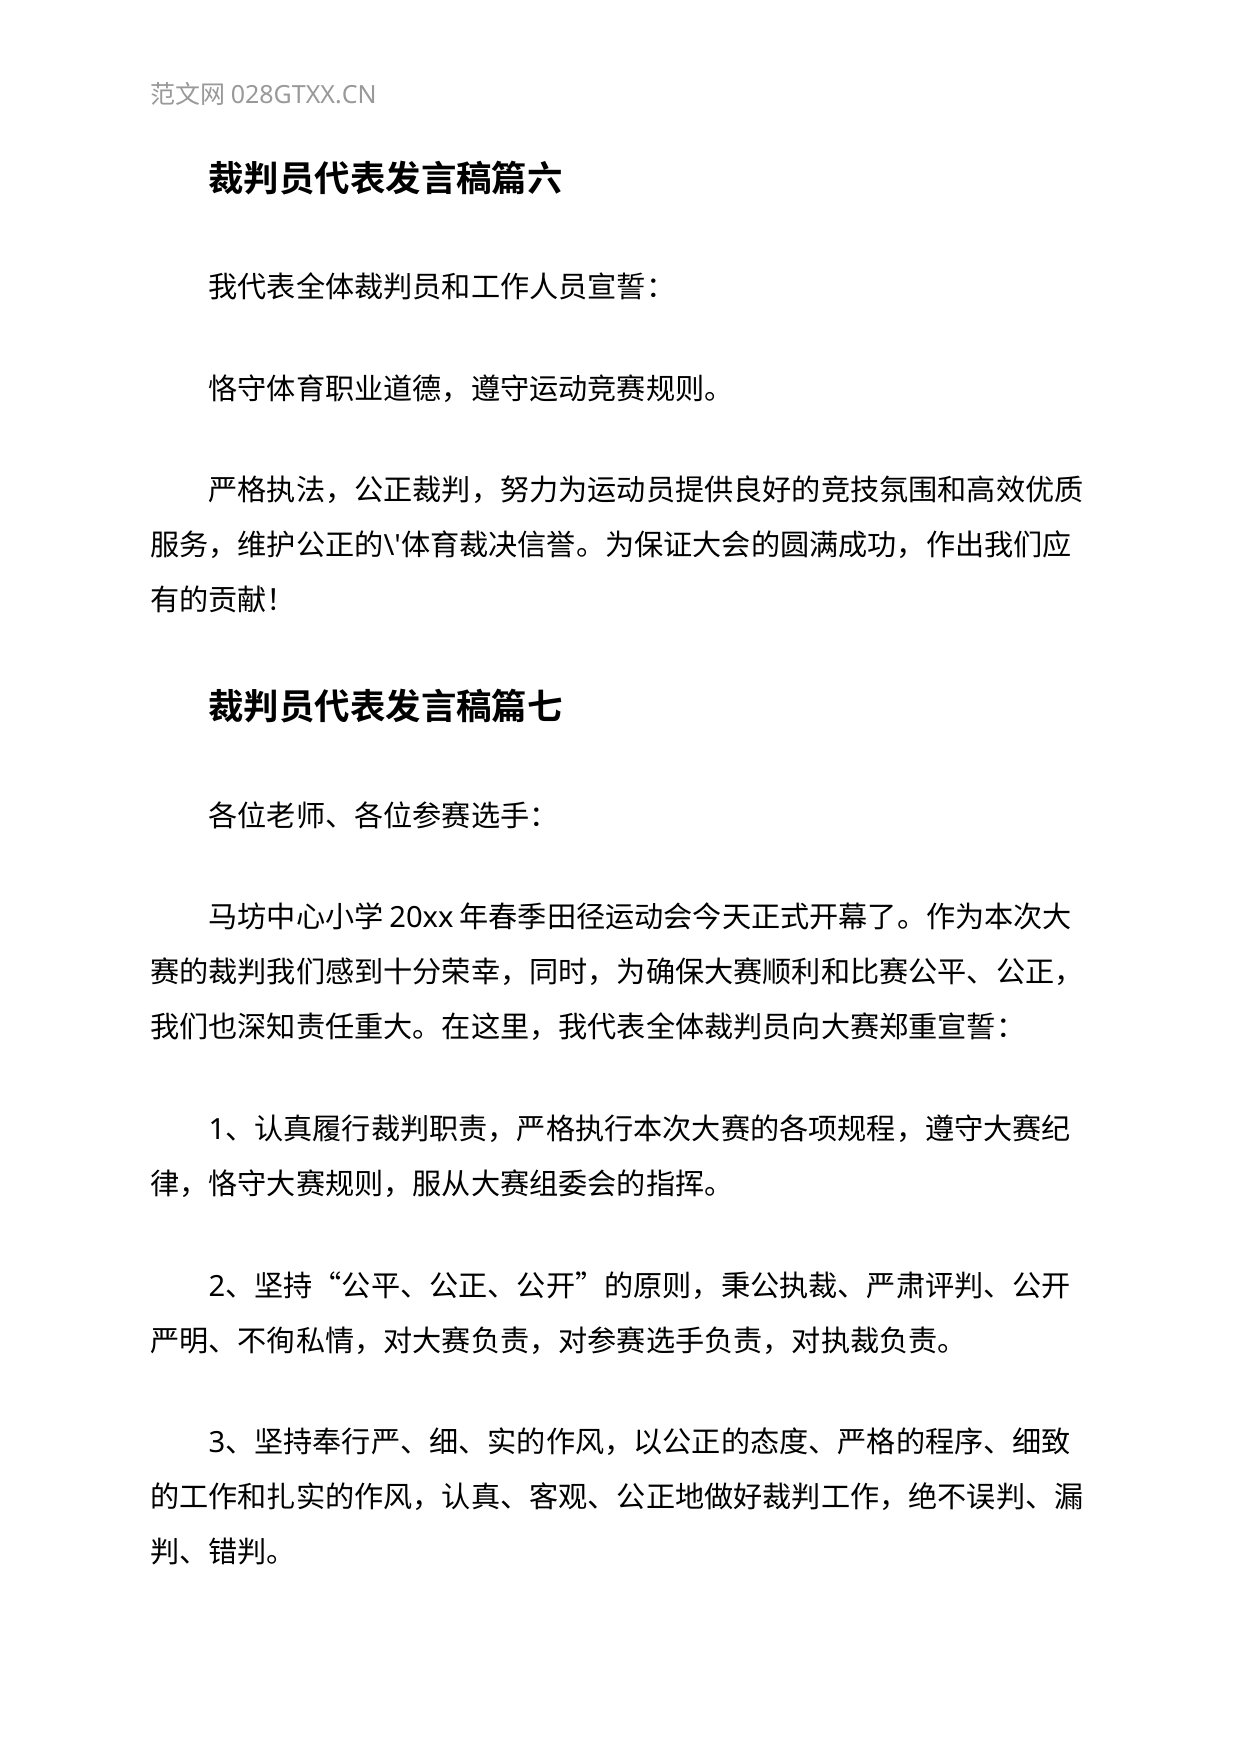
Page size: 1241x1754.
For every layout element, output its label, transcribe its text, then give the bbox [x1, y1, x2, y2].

text 1、认真履行裁判职责，严格执行本次大赛的各项规程，遵守大赛纪律，恪守大赛规则，服从大赛组委会的指挥。 [150, 1106, 1090, 1203]
text 各位老师、各位参赛选手： [150, 792, 1090, 834]
text 2、坚持“公平、公正、公开”的原则，秉公执裁、严肃评判、公开严明、不徇私情，对大赛负责，对参赛选手负责，对执裁负责。 [150, 1262, 1090, 1359]
text 严格执法，公正裁判，努力为运动员提供良好的竞技氛围和高效优质服务，维护公正的\'体育裁决信誉。为保证大会的圆满成功，作出我们应有的贡献！ [150, 467, 1090, 619]
text 3、坚持奉行严、细、实的作风，以公正的态度、严格的程序、细致的工作和扎实的作风，认真、客观、公正地做好裁判工作，绝不误判、漏判、错判。 [150, 1419, 1090, 1571]
text 裁判员代表发言稿篇六 [150, 150, 1090, 201]
text 马坊中心小学20xx年春季田径运动会今天正式开幕了。作为本次大赛的裁判我们感到十分荣幸，同时，为确保大赛顺利和比赛公平、公正，我们也深知责任重大。在这里，我代表全体裁判员向大赛郑重宣誓： [150, 894, 1090, 1046]
text 裁判员代表发言稿篇七 [150, 679, 1090, 730]
text 我代表全体裁判员和工作人员宣誓： [150, 263, 1090, 306]
text 恪守体育职业道德，遵守运动竞赛规则。 [150, 365, 1090, 407]
